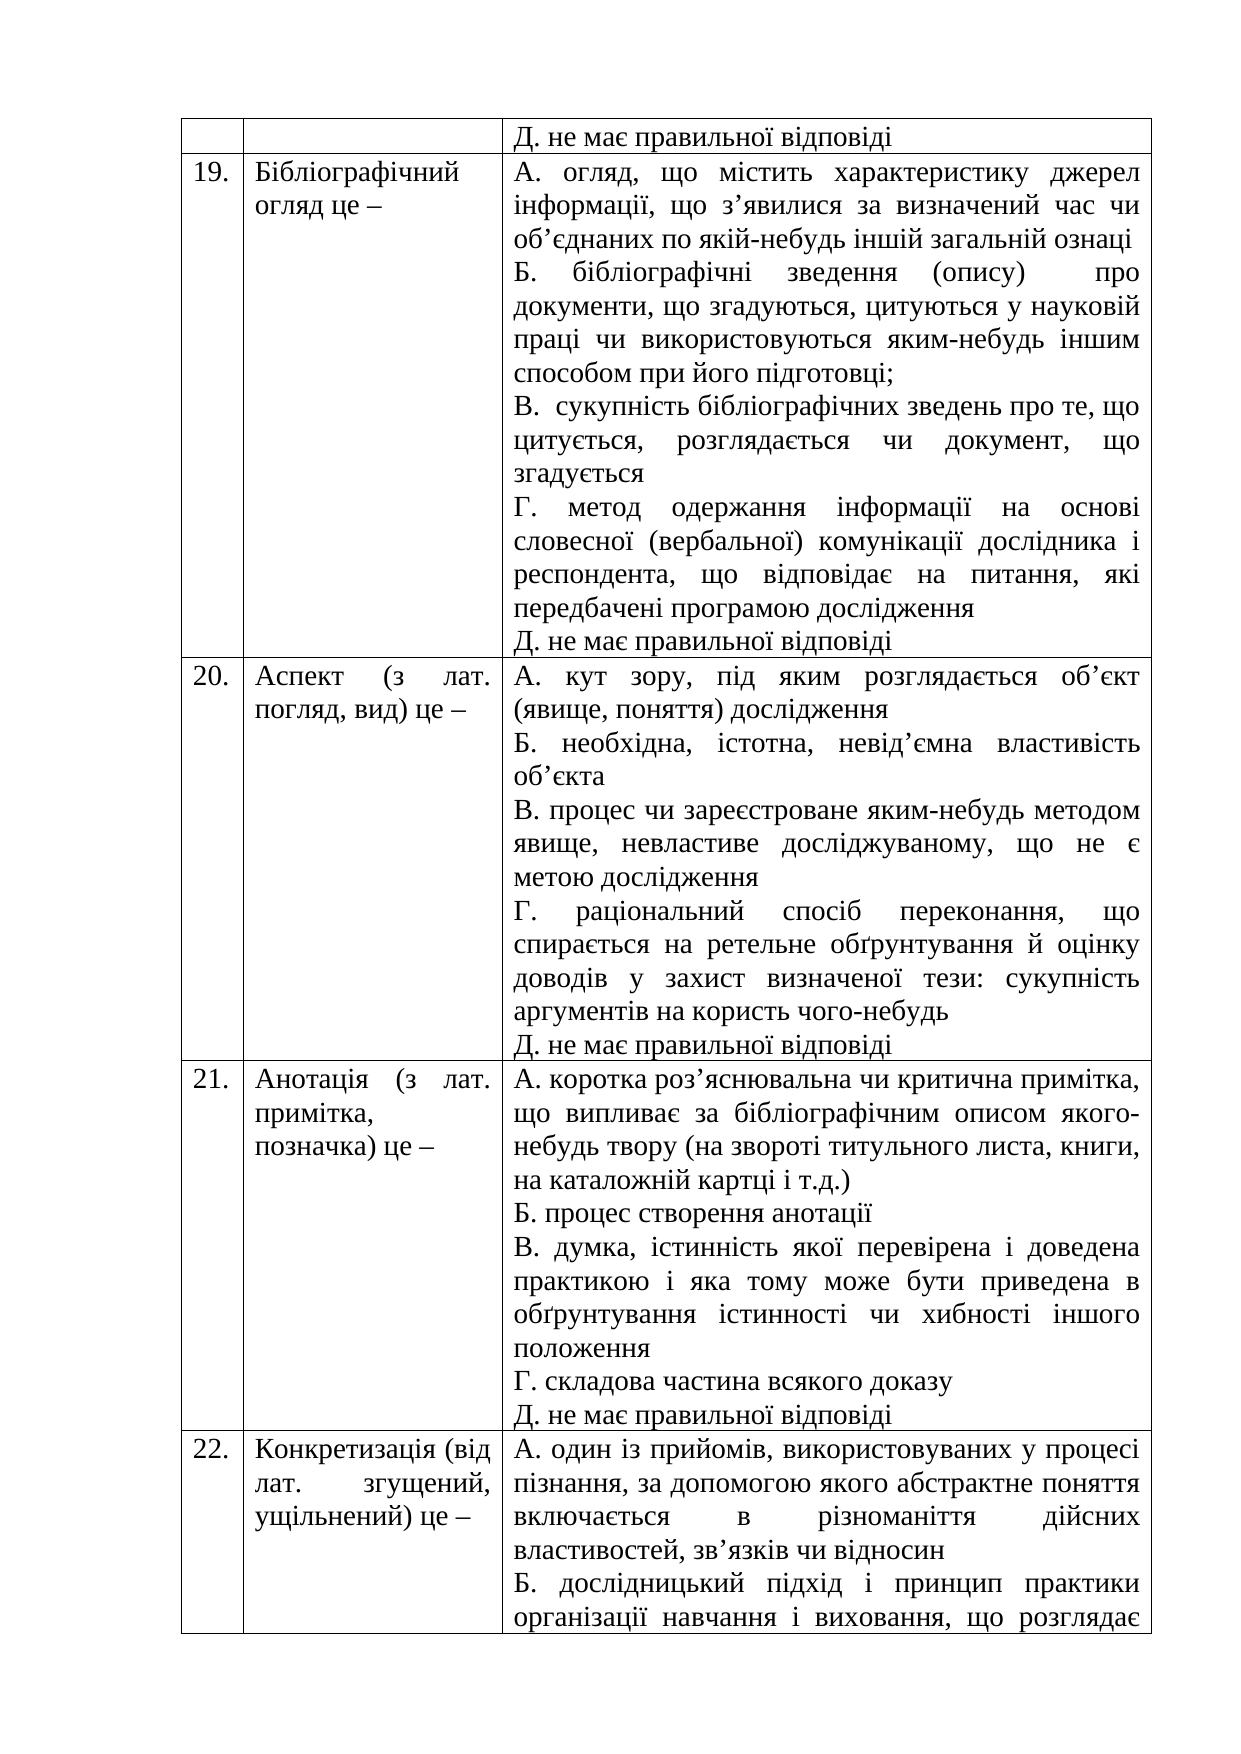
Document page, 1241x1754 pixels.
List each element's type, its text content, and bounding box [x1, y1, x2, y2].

table_cell Аспект (з лат. погляд, вид) це – [244, 658, 502, 1060]
table_cell [182, 119, 243, 153]
table_cell А. коротка роз’яснювальна чи критична примітка, що випливає за бібліографічним описом якого-небудь твору (на звороті титульного листа, книги, на каталожній картці і т.д.) Б. процес створення анотації В. думка, істинність якої перевірена і доведена практикою і яка тому може бути приведена в обґрунтування істинності чи хибності іншого положення Г. складова частина всякого доказу Д. не має правильної відповіді [503, 1061, 1151, 1430]
table_cell [182, 1061, 243, 1430]
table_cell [244, 119, 502, 153]
table_cell А. кут зору, під яким розглядається об’єкт (явище, поняття) дослідження Б. необхідна, істотна, невід’ємна властивість об’єкта В. процес чи зареєстроване яким-небудь методом явище, невластиве досліджуваному, що не є метою дослідження Г. раціональний спосіб переконання, що спирається на ретельне обґрунтування й оцінку доводів у захист визначеної тези: сукупність аргументів на користь чого-небудь Д. не має правильної відповіді [503, 658, 1151, 1060]
table_cell Бібліографічний огляд це – [244, 154, 502, 657]
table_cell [244, 1431, 502, 1633]
table_cell А. огляд, що містить характеристику джерел інформації, що з’явилися за визначений час чи об’єднаних по якій-небудь іншій загальній ознаці Б. бібліографічні зведення (опису) про документи, що згадуються, цитуються у науковій праці чи використовуються яким-небудь іншим способом при його підготовці; В. сукупність бібліографічних зведень про те, що цитується, розглядається чи документ, що згадується Г. метод одержання інформації на основі словесної (вербальної) комунікації дослідника і респондента, що відповідає на питання, які передбачені програмою дослідження Д. не має правильної відповіді [503, 154, 1151, 657]
table_cell [182, 658, 243, 1060]
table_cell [503, 119, 1151, 153]
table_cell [503, 1431, 1151, 1633]
table_cell [182, 1431, 243, 1633]
table_cell [182, 154, 243, 657]
table_cell Анотація (з лат. примітка, позначка) це – [244, 1061, 502, 1430]
